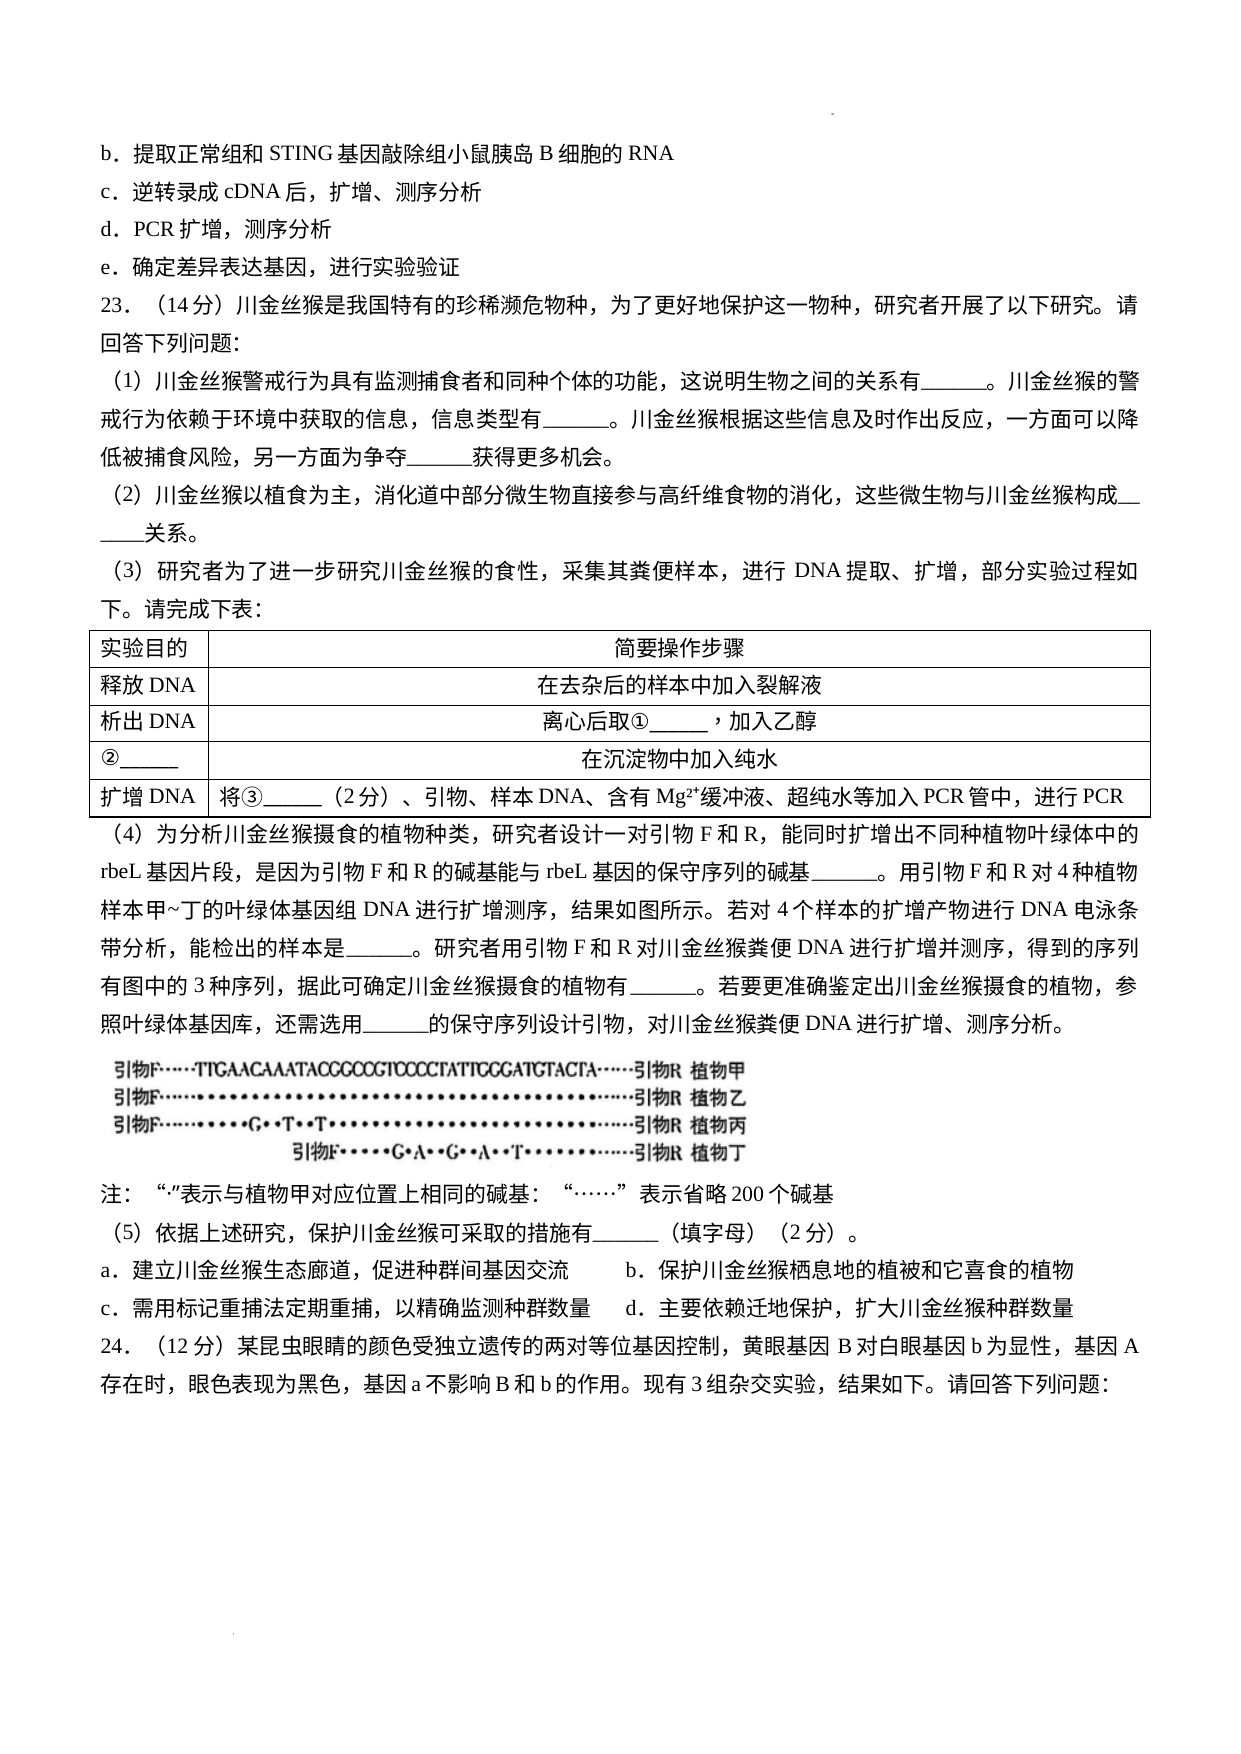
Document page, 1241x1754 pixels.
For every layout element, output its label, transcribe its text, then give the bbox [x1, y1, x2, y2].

text 23．（14分）川金丝猴是我国特有的珍稀濒危物种，为了更好地保护这一物种，研究者开展了以下研究。请回答下列问题： [100, 288, 1140, 358]
text （5）依据上述研究，保护川金丝猴可采取的措施有______（填字母）（2分）。 [100, 1216, 1140, 1247]
table_cell 扩增DNA [90, 780, 208, 816]
text b．提取正常组和STING基因敲除组小鼠胰岛B细胞的RNA [100, 137, 1140, 168]
table_header 实验目的 [90, 631, 208, 667]
table_cell 释放DNA [90, 668, 208, 705]
text 注：“·”表示与植物甲对应位置上相同的碱基：“……”表示省略200个碱基 [100, 1177, 1140, 1209]
text （4）为分析川金丝猴摄食的植物种类，研究者设计一对引物F和R，能同时扩增出不同种植物叶绿体中的rbeL基因片段，是因为引物F和R的碱基能与rbeL基因的保守序列的碱基______。用引物F和R对4种植物样本甲~丁的叶绿体基因组DNA进行扩增测序，结果如图所示。若对4个样本的扩增产物进行DNA电泳条带分析，能检出的样本是______。研究者用引物F和R对川金丝猴粪便DNA进行扩增并测序，得到的序列有图中的3种序列，据此可确定川金丝猴摄食的植物有______。若要更准确鉴定出川金丝猴摄食的植物，参照叶绿体基因库，还需选用______的保守序列设计引物，对川金丝猴粪便DNA进行扩增、测序分析。 [100, 818, 1140, 1039]
text c．逆转录成cDNA后，扩增、测序分析 [100, 174, 1140, 206]
text 24．（12分）某昆虫眼睛的颜色受独立遗传的两对等位基因控制，黄眼基因B对白眼基因b为显性，基因A存在时，眼色表现为黑色，基因a不影响B和b的作用。现有3组杂交实验，结果如下。请回答下列问题： [100, 1329, 1140, 1399]
text d．PCR扩增，测序分析 [100, 212, 1140, 244]
table_header 简要操作步骤 [209, 631, 1150, 667]
table_cell 析出DNA [90, 706, 208, 741]
text （1）川金丝猴警戒行为具有监测捕食者和同种个体的功能，这说明生物之间的关系有______。川金丝猴的警戒行为依赖于环境中获取的信息，信息类型有______。川金丝猴根据这些信息及时作出反应，一方面可以降低被捕食风险，另一方面为争夺______获得更多机会。 [100, 364, 1140, 472]
text c．需用标记重捕法定期重捕，以精确监测种群数量 d．主要依赖迁地保护，扩大川金丝猴种群数量 [100, 1291, 1140, 1323]
table_cell 在沉淀物中加入纯水 [209, 742, 1150, 778]
text （2）川金丝猴以植食为主，消化道中部分微生物直接参与高纤维食物的消化，这些微生物与川金丝猴构成______关系。 [100, 478, 1140, 547]
text e．确定差异表达基因，进行实验验证 [100, 250, 1140, 282]
table_cell 将③______（2分）、引物、样本DNA、含有Mg²⁺缓冲液、超纯水等加入PCR管中，进行PCR [209, 780, 1150, 816]
picture [100, 1045, 767, 1173]
text a．建立川金丝猴生态廊道，促进种群间基因交流 b．保护川金丝猴栖息地的植被和它喜食的植物 [100, 1253, 1140, 1285]
table_cell 离心后取①______，加入乙醇 [209, 706, 1150, 741]
text （3）研究者为了进一步研究川金丝猴的食性，采集其粪便样本，进行DNA提取、扩增，部分实验过程如下。请完成下表： [100, 554, 1140, 623]
table_cell ②______ [90, 742, 208, 778]
table_cell 在去杂后的样本中加入裂解液 [209, 668, 1150, 705]
